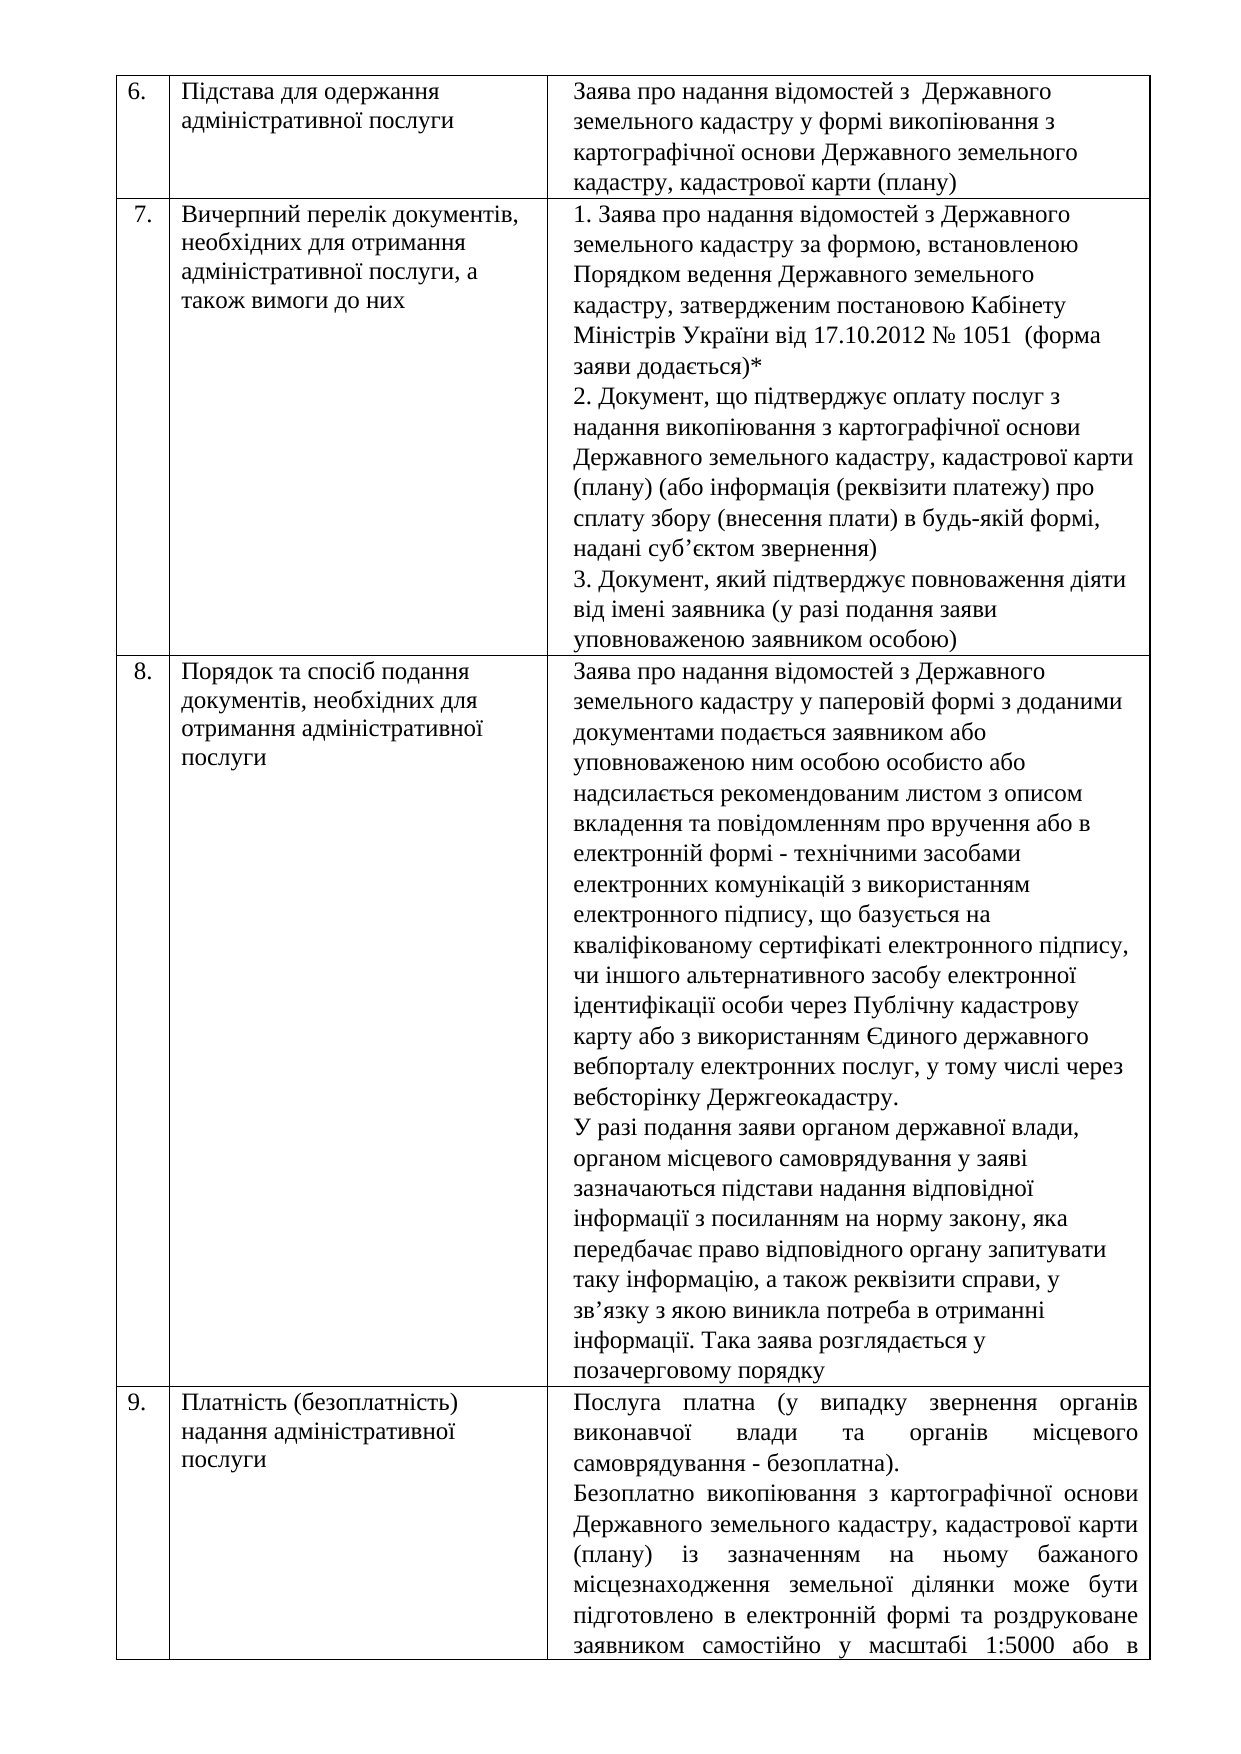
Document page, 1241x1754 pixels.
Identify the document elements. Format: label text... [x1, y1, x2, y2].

table_cell 1. Заява про надання відомостей з Державного земельного кадастру за формою, встановленою Порядком ведення Державного земельного кадастру, затвердженим постановою Кабінету Міністрів України від 17.10.2012 № 1051 (форма заяви додається)* 2. Документ, що підтверджує оплату послуг з надання викопіювання з картографічної основи Державного земельного кадастру, кадастрової карти (плану) (або інформація (реквізити платежу) про сплату збору (внесення плати) в будь-якій формі, надані суб’єктом звернення) 3. Документ, який підтверджує повноваження діяти від імені заявника (у разі подання заяви уповноваженою заявником особою) [548, 199, 1149, 655]
table_cell Заява про надання відомостей з Державного земельного кадастру у паперовій формі з доданими документами подається заявником або уповноваженою ним особою особисто або надсилається рекомендованим листом з описом вкладення та повідомленням про вручення або в електронній формі - технічними засобами електронних комунікацій з використанням електронного підпису, що базується на кваліфікованому сертифікаті електронного підпису, чи іншого альтернативного засобу електронної ідентифікації особи через Публічну кадастрову карту або з використанням Єдиного державного вебпорталу електронних послуг, у тому числі через вебсторінку Держгеокадастру. У разі подання заяви органом державної влади, органом місцевого самоврядування у заяві зазначаються підстави надання відповідної інформації з посиланням на норму закону, яка передбачає право відповідного органу запитувати таку інформацію, а також реквізити справи, у зв’язку з якою виникла потреба в отриманні інформації. Така заява розглядається у позачерговому порядку [548, 656, 1149, 1386]
table_cell 9. [117, 1387, 169, 1659]
table_cell Вичерпний перелік документів, необхідних для отримання адміністративної послуги, а також вимоги до них [170, 199, 547, 655]
table_cell 8. [117, 656, 169, 1386]
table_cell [170, 1387, 547, 1659]
table_cell 7. [117, 199, 169, 655]
table_cell Порядок та спосіб подання документів, необхідних для отримання адміністративної послуги [170, 656, 547, 1386]
table_cell Підстава для одержання адміністративної послуги [170, 76, 547, 198]
table_cell Заява про надання відомостей з Державного земельного кадастру у формі викопіювання з картографічної основи Державного земельного кадастру, кадастрової карти (плану) [548, 76, 1149, 198]
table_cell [548, 1387, 1149, 1659]
table_cell 6. [117, 76, 169, 198]
